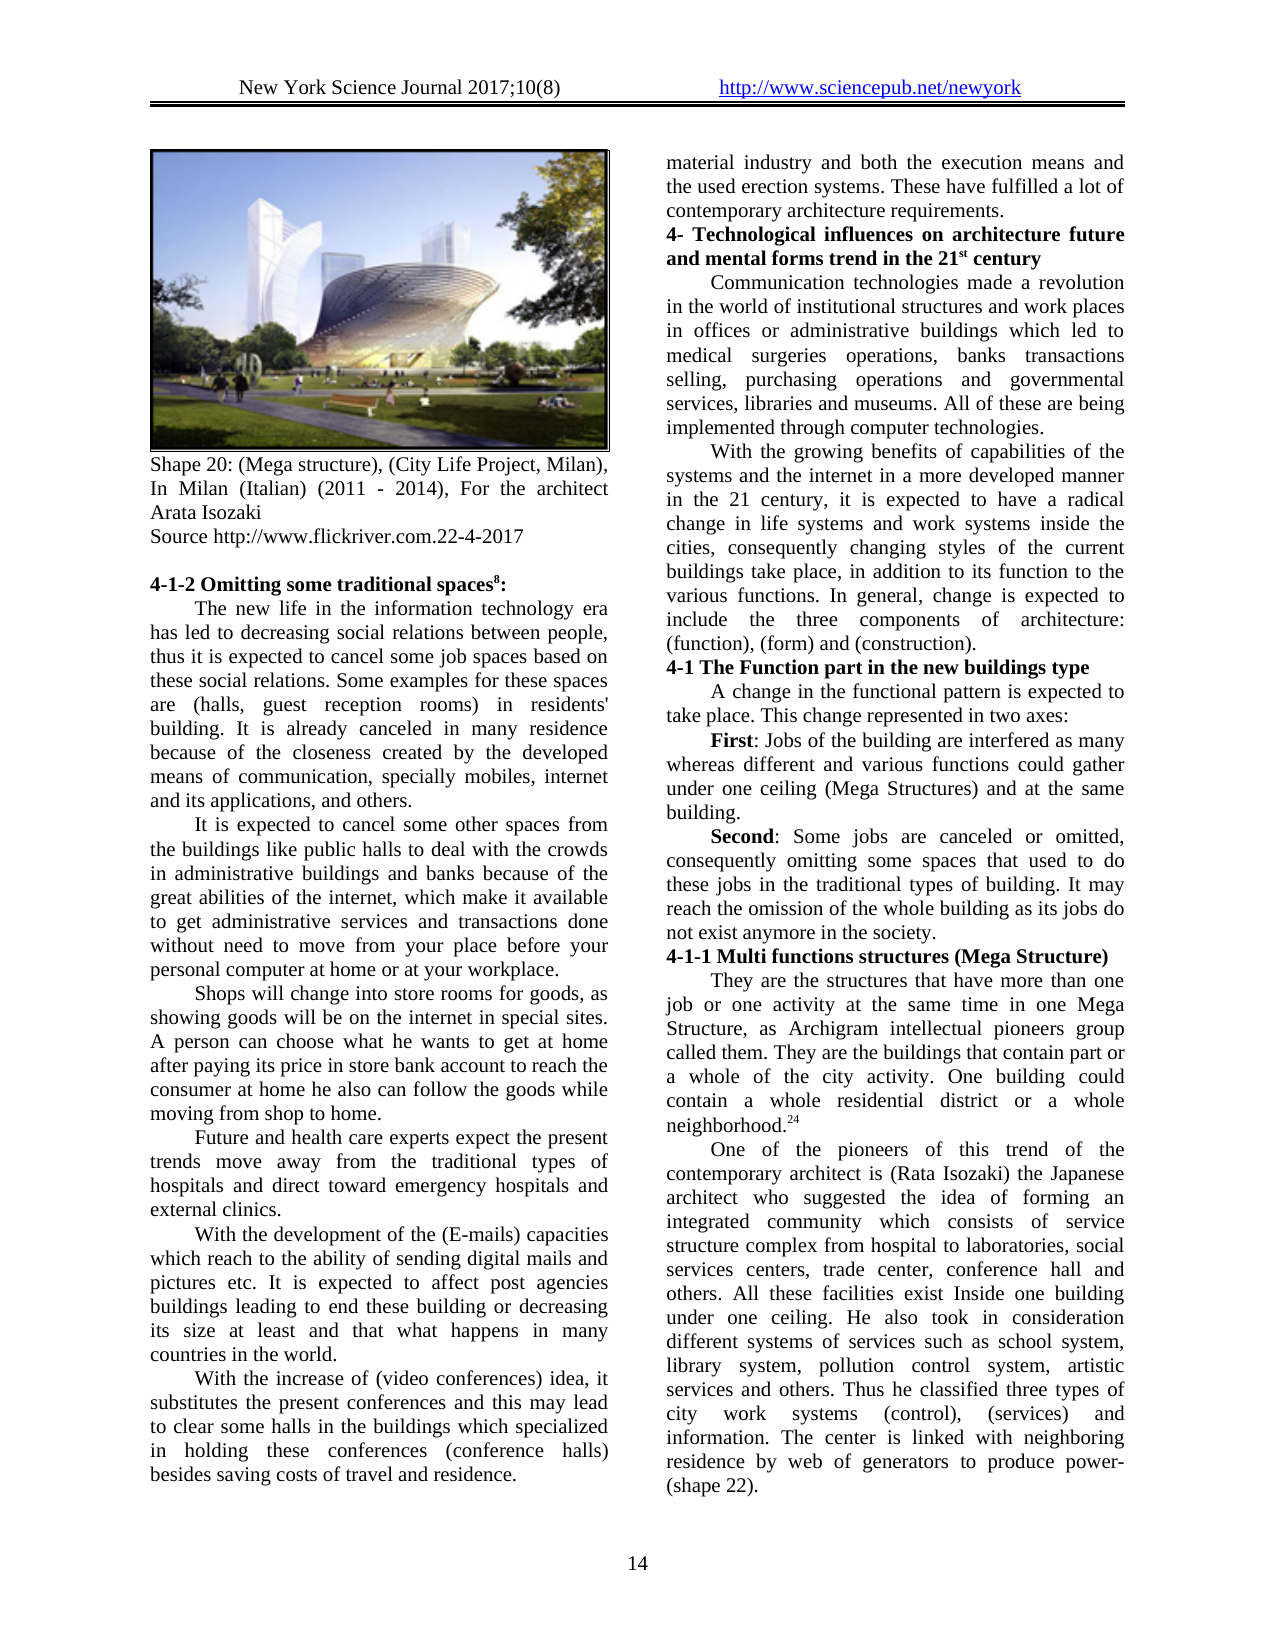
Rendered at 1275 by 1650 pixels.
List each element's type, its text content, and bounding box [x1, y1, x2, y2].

text Shape 20: (Mega structure), (City Life Project, Milan), In Milan (Italian) (2011 - 2014), For the architect Arata Isozaki [150, 452, 609, 524]
text 4- Technological influences on architecture future and mental forms trend in the 21st century [666, 222, 1125, 270]
text First: Jobs of the building are interfered as many whereas different and various functions could gather under one ceiling (Mega Structures) and at the same building. [666, 727, 1125, 824]
text One of the pioneers of this trend of the contemporary architect is (Rata Isozaki) the Japanese architect who suggested the idea of forming an integrated community which consists of service structure complex from hospital to laboratories, social services centers, trade center, conference hall and others. All these facilities exist Inside one building under one ceiling. He also took in consideration different systems of services such as school system, library system, pollution control system, artistic services and others. Thus he classified three types of city work systems (control), (services) and information. The center is linked with neighboring residence by web of generators to produce power-(shape 22). [666, 1137, 1125, 1497]
text It is expected to cancel some other spaces from the buildings like public halls to deal with the crowds in administrative buildings and banks because of the great abilities of the internet, which make it available to get administrative services and transactions done without need to move from your place before your personal computer at home or at your workplace. [150, 812, 609, 981]
text With the development of the (E-mails) capacities which reach to the ability of sending digital mails and pictures etc. It is expected to affect post agencies buildings leading to end these building or decreasing its size at least and that what happens in many countries in the world. [150, 1221, 609, 1366]
text With the increase of (video conferences) idea, it substitutes the present conferences and this may lead to clear some halls in the buildings which specialized in holding these conferences (conference halls) besides saving costs of travel and residence. [150, 1366, 609, 1486]
text Communication technologies made a revolution in the world of institutional structures and work places in offices or administrative buildings which led to medical surgeries operations, banks transactions selling, purchasing operations and governmental services, libraries and museums. All of these are being implemented through computer technologies. [666, 270, 1125, 439]
text The new life in the information technology era has led to decreasing social relations between people, thus it is expected to cancel some job spaces based on these social relations. Some examples for these spaces are (halls, guest reception rooms) in residents' building. It is already canceled in many residence because of the closeness created by the developed means of communication, specially mobiles, internet and its applications, and others. [150, 596, 609, 812]
text With the growing benefits of capabilities of the systems and the internet in a more developed manner in the 21 century, it is expected to have a radical change in life systems and work systems inside the cities, consequently changing styles of the current buildings take place, in addition to its function to the various functions. In general, change is expected to include the three components of architecture: (function), (form) and (construction). [666, 439, 1125, 655]
text 4-1-1 Multi functions structures (Mega Structure) [666, 944, 1125, 968]
text A change in the functional pattern is expected to take place. This change represented in two axes: [666, 679, 1125, 727]
picture [151, 151, 609, 451]
text 4-1-2 Omitting some traditional spaces8: [150, 572, 609, 596]
text 4-1 The Function part in the new buildings type [666, 655, 1125, 679]
text They are the structures that have more than one job or one activity at the same time in one Mega Structure, as Archigram intellectual pioneers group called them. They are the buildings that contain part or a whole of the city activity. One building could contain a whole residential district or a whole neighborhood.24 [666, 968, 1125, 1137]
text Shops will change into store rooms for goods, as showing goods will be on the internet in special sites. A person can choose what he wants to get at home after paying its price in store bank account to reach the consumer at home he also can follow the goods while moving from shop to home. [150, 981, 609, 1125]
text Second: Some jobs are canceled or omitted, consequently omitting some spaces that used to do these jobs in the traditional types of building. It may reach the omission of the whole building as its jobs do not exist anymore in the society. [666, 824, 1125, 944]
text Future and health care experts expect the present trends move away from the traditional types of hospitals and direct toward emergency hospitals and external clinics. [150, 1125, 609, 1221]
text Source http://www.flickriver.com.22-4-2017 [150, 524, 609, 548]
